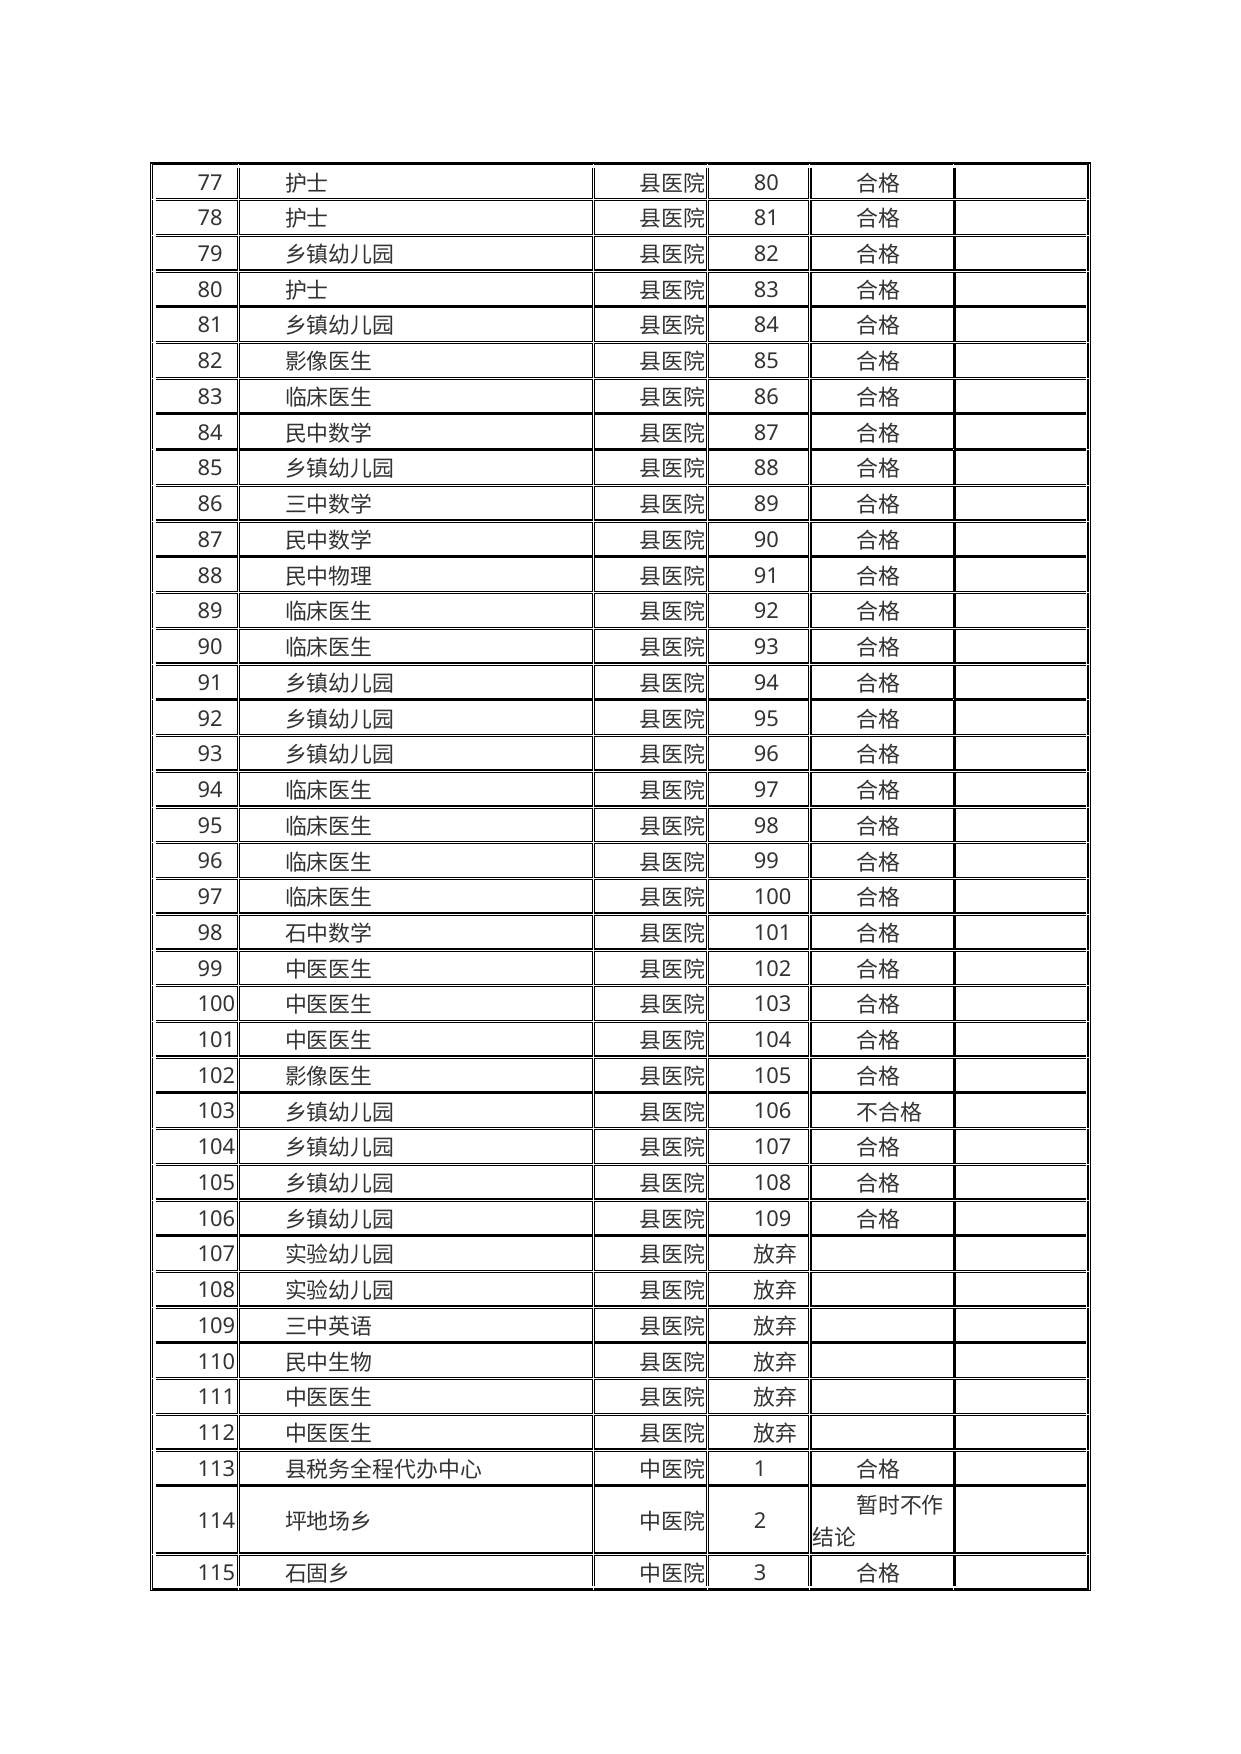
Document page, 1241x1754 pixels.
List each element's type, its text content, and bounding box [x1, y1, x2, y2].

table_cell 县医院 [595, 380, 706, 412]
table_cell [956, 448, 1089, 483]
table_cell 中医医生 [240, 952, 592, 984]
table_cell [956, 1341, 1087, 1377]
table_cell 合格 [812, 1059, 953, 1091]
table_cell 县医院 [595, 201, 706, 233]
table_cell [956, 805, 1088, 841]
table_cell 石中数学 [240, 916, 592, 948]
table_cell 乡镇幼儿园 [240, 701, 592, 734]
table_cell 县医院 [595, 415, 706, 448]
table_cell 87 [709, 415, 808, 448]
table_cell [812, 1344, 953, 1377]
table_cell 县医院 [595, 1273, 706, 1305]
table_cell [954, 984, 1089, 1019]
table_cell 临床医生 [240, 809, 592, 841]
table_cell 合格 [812, 1452, 953, 1484]
table_cell 县医院 [595, 344, 706, 376]
table_cell 合格 [812, 1023, 953, 1055]
table_cell [812, 1416, 953, 1448]
table_cell 97 [151, 877, 239, 912]
table_cell 113 [153, 1448, 237, 1484]
table_cell 中医院 [595, 1452, 706, 1484]
table_cell 县医院 [595, 916, 706, 948]
table_cell 乡镇幼儿园 [240, 237, 592, 269]
table_cell 93 [151, 734, 239, 769]
table_cell [954, 841, 1089, 877]
table_cell 放弃 [709, 1380, 808, 1412]
table_cell 合格 [812, 558, 953, 591]
table_cell 104 [151, 1127, 239, 1162]
table_cell 乡镇幼儿园 [240, 1166, 592, 1198]
table_cell 108 [153, 1270, 237, 1305]
table_cell 1 [709, 1452, 808, 1484]
table_cell [954, 877, 1089, 912]
table_cell 84 [709, 308, 808, 341]
table_cell 合格 [812, 916, 953, 948]
table_cell 县医院 [595, 666, 706, 698]
table_cell 合格 [810, 164, 954, 198]
table_cell 90 [153, 626, 237, 662]
table_cell 102 [153, 1055, 237, 1091]
table_cell 民中生物 [240, 1344, 592, 1377]
table_cell 县医院 [595, 558, 706, 591]
table_cell 县医院 [595, 1237, 706, 1269]
table_cell 坪地场乡 [240, 1487, 592, 1552]
table_cell 84 [153, 412, 237, 448]
table_cell 107 [709, 1130, 808, 1162]
table_cell 合格 [812, 1202, 953, 1234]
table_cell [954, 1127, 1089, 1162]
table_cell 100 [151, 984, 239, 1019]
table_cell 临床医生 [240, 594, 592, 626]
table_cell 放弃 [709, 1237, 808, 1269]
table_cell 80 [153, 269, 237, 305]
table_cell 三中数学 [240, 487, 592, 519]
table_cell 乡镇幼儿园 [240, 451, 592, 483]
table_cell 81 [153, 305, 237, 341]
table_cell 合格 [812, 809, 953, 841]
table_cell 民中物理 [240, 558, 592, 591]
table_cell [956, 1020, 1088, 1055]
table_cell 合格 [812, 237, 953, 269]
table_cell 94 [153, 769, 237, 805]
table_cell [812, 1380, 953, 1412]
table_cell [956, 698, 1089, 734]
table_cell 89 [709, 487, 808, 519]
table_cell 临床医生 [240, 880, 592, 912]
table_cell 92 [151, 698, 237, 734]
table_cell 放弃 [709, 1344, 808, 1377]
table_cell 合格 [812, 630, 953, 662]
table_cell 县医院 [595, 1416, 706, 1448]
table_cell [956, 555, 1087, 591]
table_cell 105 [153, 1163, 237, 1198]
table_cell 放弃 [709, 1309, 808, 1341]
table_cell 县医院 [595, 737, 706, 769]
table_cell 县医院 [595, 273, 706, 305]
table_cell [956, 1163, 1088, 1198]
table_cell [956, 1448, 1088, 1484]
table_cell 县医院 [595, 1059, 706, 1091]
table_cell 县医院 [595, 308, 706, 341]
table_cell [812, 1309, 953, 1341]
table_cell 放弃 [709, 1273, 808, 1305]
table_cell 中医医生 [240, 987, 592, 1019]
table_cell [954, 1552, 1088, 1588]
table_cell 县医院 [595, 1023, 706, 1055]
table_cell [956, 519, 1088, 555]
table_cell 民中数学 [240, 523, 592, 555]
table_cell 乡镇幼儿园 [240, 666, 592, 698]
table_cell 县医院 [595, 1166, 706, 1198]
table_cell 115 [153, 1552, 239, 1588]
table_cell 92 [709, 594, 808, 626]
table_cell 中医院 [595, 1487, 706, 1552]
table_cell 88 [709, 451, 808, 483]
table_cell 护士 [239, 165, 593, 198]
table_cell 82 [151, 341, 239, 376]
table_cell [956, 412, 1087, 448]
table_cell 77 [153, 165, 239, 198]
table_cell 中医医生 [240, 1380, 592, 1412]
table_cell 114 [153, 1484, 237, 1552]
table_cell 109 [153, 1305, 237, 1341]
table_cell 县医院 [595, 987, 706, 1019]
table_cell [956, 1413, 1088, 1448]
table_cell 石固乡 [239, 1556, 593, 1588]
table_cell 合格 [812, 737, 953, 769]
table_cell 91 [153, 662, 237, 698]
table_cell 乡镇幼儿园 [240, 1094, 592, 1127]
table_cell 101 [709, 916, 808, 948]
table_cell 县医院 [595, 701, 706, 734]
table_cell [956, 269, 1088, 305]
table_cell 县医院 [595, 1309, 706, 1341]
table_cell 合格 [812, 594, 953, 626]
table_cell 合格 [812, 308, 953, 341]
table_cell 99 [709, 844, 808, 877]
table_cell 县医院 [595, 523, 706, 555]
table_cell 县医院 [595, 952, 706, 984]
table_cell 2 [709, 1487, 808, 1552]
table_cell [954, 734, 1089, 769]
table_cell 103 [709, 987, 808, 1019]
table_cell 86 [709, 380, 808, 412]
table_cell [956, 1234, 1087, 1269]
table_cell 82 [709, 237, 808, 269]
table_cell 105 [709, 1059, 808, 1091]
table_cell 90 [709, 523, 808, 555]
table_cell 临床医生 [240, 773, 592, 805]
table_cell 合格 [812, 451, 953, 483]
table_cell [956, 1198, 1088, 1234]
table_cell 县医院 [595, 1202, 706, 1234]
table_cell 106 [709, 1094, 808, 1127]
table_cell 合格 [812, 1166, 953, 1198]
table_cell [956, 305, 1087, 341]
table_cell [954, 591, 1089, 626]
table_cell 89 [151, 591, 239, 626]
table_cell 暂时不作结论 [812, 1487, 953, 1552]
table_cell 110 [153, 1341, 237, 1377]
table_cell 三中英语 [240, 1309, 592, 1341]
table_cell 91 [709, 558, 808, 591]
table_cell 乡镇幼儿园 [240, 1130, 592, 1162]
table_cell 80 [708, 164, 810, 198]
table_cell [954, 1377, 1089, 1412]
table_cell 县医院 [595, 844, 706, 877]
table_cell [956, 1484, 1087, 1552]
table_cell [956, 1055, 1088, 1091]
table_cell [954, 341, 1089, 376]
table_cell 3 [708, 1552, 810, 1588]
table_cell 县医院 [595, 1094, 706, 1127]
table_cell 影像医生 [240, 1059, 592, 1091]
table_cell [956, 1305, 1088, 1341]
table_cell 合格 [812, 1130, 953, 1162]
table_cell 中医院 [594, 1556, 708, 1588]
table_cell 民中数学 [240, 415, 592, 448]
table_cell 合格 [812, 523, 953, 555]
table_cell 护士 [240, 273, 592, 305]
table_cell 乡镇幼儿园 [240, 308, 592, 341]
table_cell 合格 [812, 201, 953, 233]
table_cell 县医院 [595, 1130, 706, 1162]
table_cell 85 [709, 344, 808, 376]
table_cell 83 [153, 376, 237, 412]
table_cell [956, 484, 1088, 519]
table_cell 合格 [812, 487, 953, 519]
table_cell 县税务全程代办中心 [240, 1452, 592, 1484]
table_cell 合格 [812, 987, 953, 1019]
table_cell 106 [153, 1198, 237, 1234]
table_cell 县医院 [595, 773, 706, 805]
table_cell 88 [153, 555, 237, 591]
table_cell 100 [709, 880, 808, 912]
table_cell 87 [153, 519, 237, 555]
table_cell [812, 1273, 953, 1305]
table_cell 81 [709, 201, 808, 233]
table_cell 94 [709, 666, 808, 698]
table_cell [812, 1237, 953, 1269]
table_cell 102 [709, 952, 808, 984]
table_cell 合格 [812, 666, 953, 698]
table_cell [956, 912, 1088, 948]
table_cell 县医院 [595, 880, 706, 912]
table_cell 县医院 [595, 594, 706, 626]
table_cell 108 [709, 1166, 808, 1198]
table_cell 96 [709, 737, 808, 769]
table_cell 101 [153, 1020, 237, 1055]
table_cell [956, 662, 1088, 698]
table_cell 护士 [240, 201, 592, 233]
table_cell 合格 [812, 701, 953, 734]
table_cell 乡镇幼儿园 [240, 1202, 592, 1234]
table_cell 临床医生 [240, 380, 592, 412]
table_cell 93 [709, 630, 808, 662]
table_cell 中医医生 [240, 1023, 592, 1055]
table_cell 96 [151, 841, 239, 877]
table_cell 98 [709, 809, 808, 841]
table_cell 86 [153, 484, 237, 519]
table_cell 112 [153, 1413, 237, 1448]
table_cell 85 [151, 448, 237, 483]
table_cell 104 [709, 1023, 808, 1055]
table_cell 合格 [812, 952, 953, 984]
table_cell 合格 [812, 773, 953, 805]
table_cell [956, 1270, 1088, 1305]
table_cell 合格 [812, 415, 953, 448]
table_cell 99 [153, 948, 237, 984]
table_cell [956, 376, 1088, 412]
table_cell 影像医生 [240, 344, 592, 376]
table_cell 合格 [812, 880, 953, 912]
table_cell 95 [153, 805, 237, 841]
table_cell 97 [709, 773, 808, 805]
table_cell 临床医生 [240, 630, 592, 662]
table_cell 县医院 [595, 237, 706, 269]
table_cell [956, 769, 1088, 805]
table_cell 95 [709, 701, 808, 734]
table_cell 放弃 [709, 1416, 808, 1448]
table_cell [956, 948, 1088, 984]
table_cell 县医院 [595, 1380, 706, 1412]
table_cell 合格 [812, 844, 953, 877]
table_cell 78 [151, 198, 239, 233]
table_cell 83 [709, 273, 808, 305]
table_cell 103 [153, 1091, 237, 1127]
table_cell 合格 [812, 380, 953, 412]
table_cell [956, 626, 1088, 662]
table_cell 县医院 [595, 630, 706, 662]
table_cell 不合格 [812, 1094, 953, 1127]
table_cell 县医院 [594, 165, 708, 198]
table_cell 县医院 [595, 487, 706, 519]
table_cell 县医院 [595, 809, 706, 841]
table_cell 乡镇幼儿园 [240, 737, 592, 769]
table_cell 县医院 [595, 451, 706, 483]
table_cell 79 [153, 234, 237, 269]
table_cell 111 [151, 1377, 239, 1412]
table_cell 中医医生 [240, 1416, 592, 1448]
table_cell 县医院 [595, 1344, 706, 1377]
table_cell 合格 [812, 273, 953, 305]
table_cell 临床医生 [240, 844, 592, 877]
table_cell [956, 234, 1088, 269]
table_cell [954, 198, 1089, 233]
table_cell 109 [709, 1202, 808, 1234]
table_cell 107 [153, 1234, 237, 1269]
table_cell [956, 1091, 1087, 1127]
table_cell 合格 [812, 344, 953, 376]
table_cell 合格 [810, 1556, 954, 1588]
table_cell [954, 165, 1087, 198]
table_cell 实验幼儿园 [240, 1273, 592, 1305]
table_cell 实验幼儿园 [240, 1237, 592, 1269]
table_cell 98 [153, 912, 237, 948]
